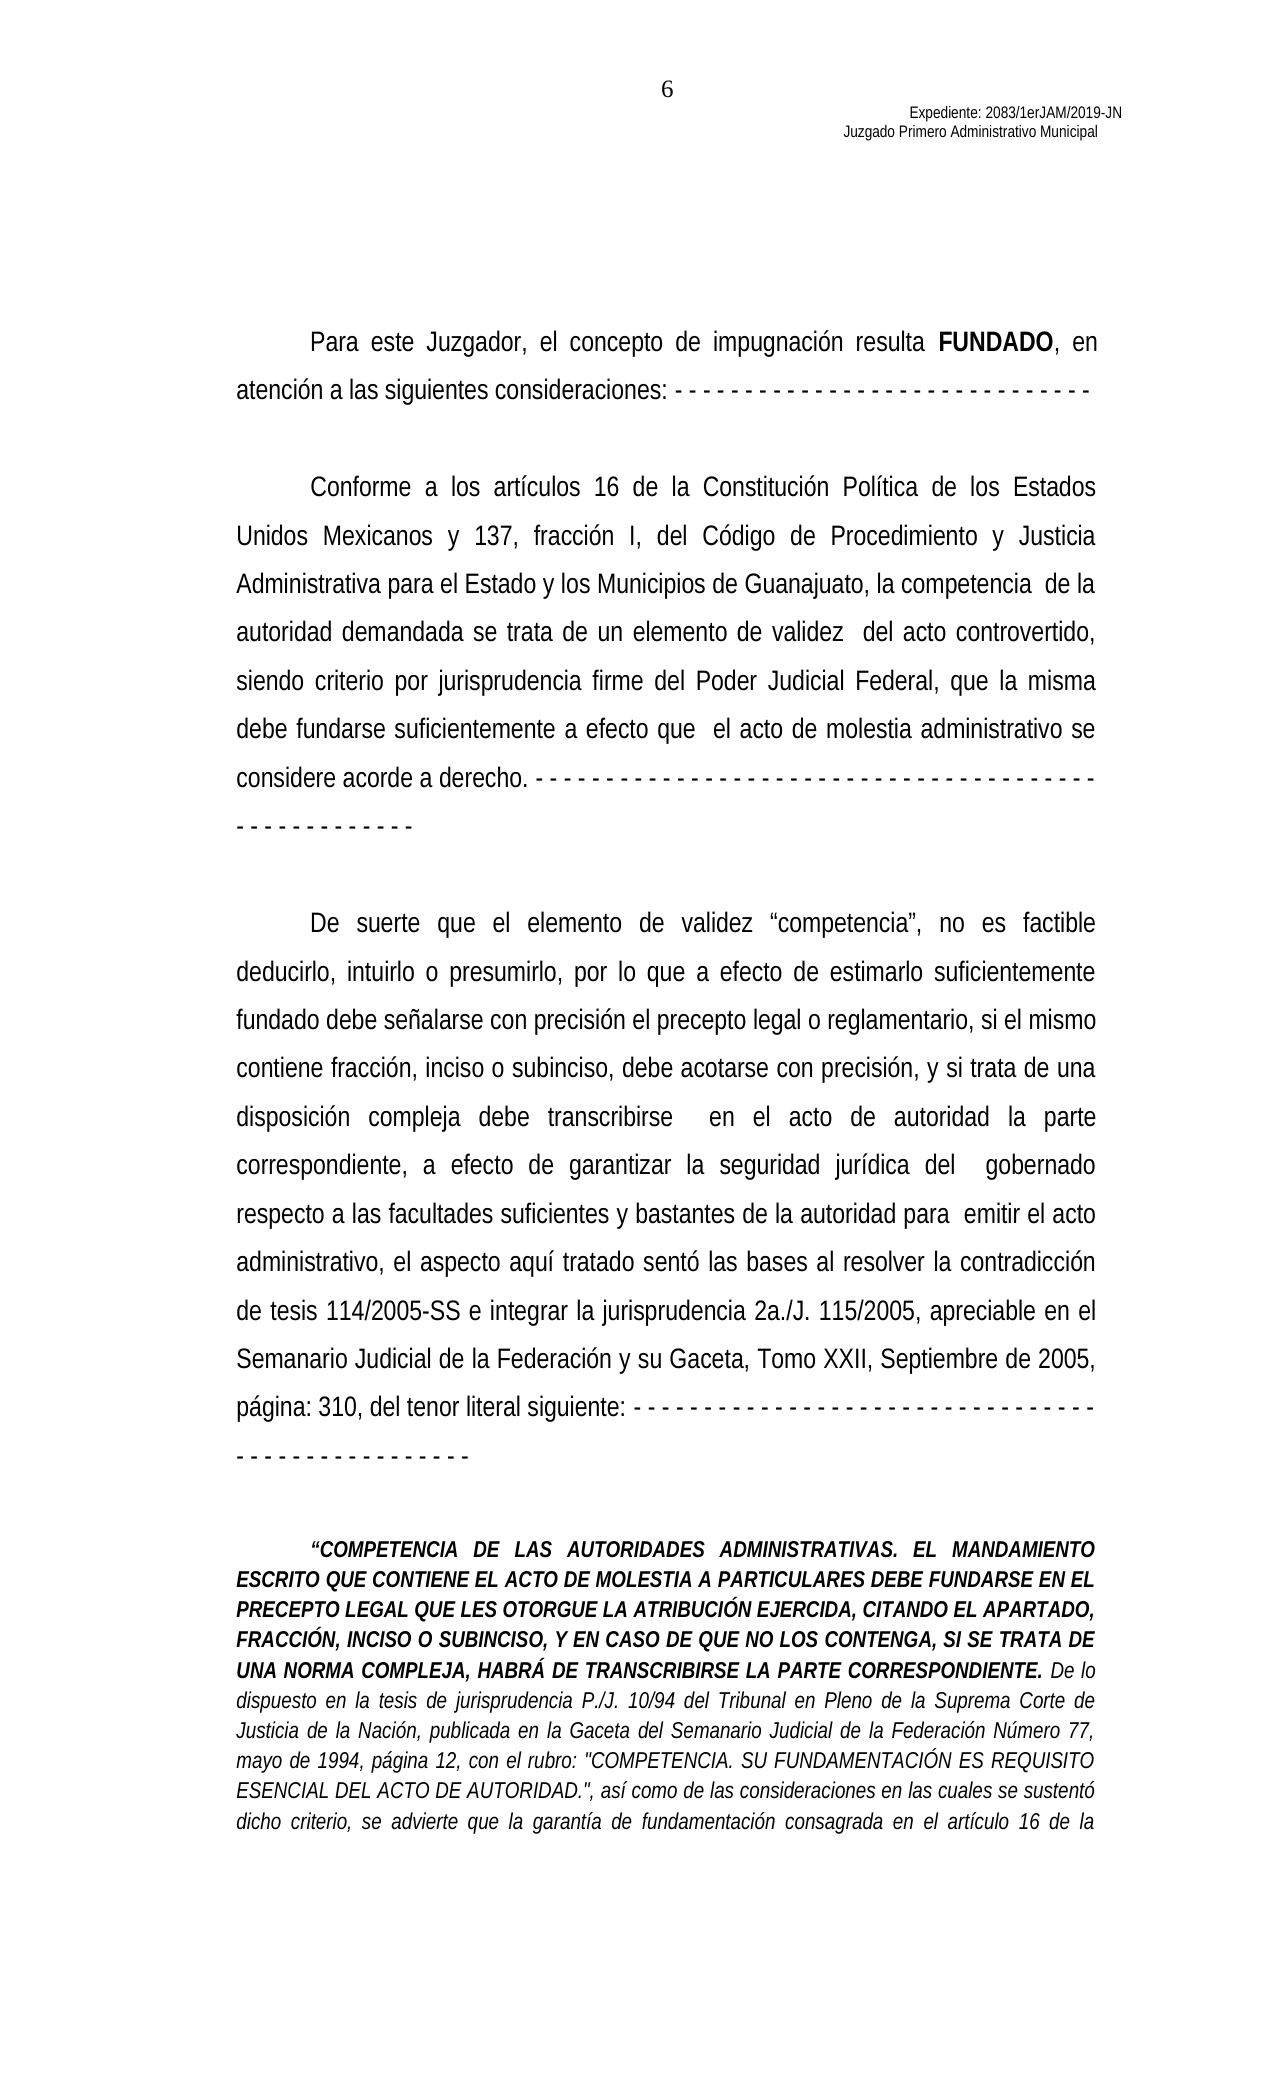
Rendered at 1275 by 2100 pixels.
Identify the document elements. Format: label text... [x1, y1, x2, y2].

text Conforme a los artículos 16 de la Constitución Política de los Estados Unidos Mexicanos y 137, fracción I, del Código de Procedimiento y Justicia Administrativa para el Estado y los Municipios de Guanajuato, la competencia de la autoridad demandada se trata de un elemento de validez del acto controvertido, siendo criterio por jurisprudencia firme del Poder Judicial Federal, que la misma debe fundarse suficientemente a efecto que el acto de molestia administrativo se considere acorde a derecho. - - - - - - - - - - - - - - - - - - - - - - - - - - - - - - - - - - - - - - - - - - - - - - - - - - - - - [236, 470, 1098, 842]
text De suerte que el elemento de validez “competencia”, no es factible deducirlo, intuirlo o presumirlo, por lo que a efecto de estimarlo suficientemente fundado debe señalarse con precisión el precepto legal o reglamentario, si el mismo contiene fracción, inciso o subinciso, debe acotarse con precisión, y si trata de una disposición compleja debe transcribirse en el acto de autoridad la parte correspondiente, a efecto de garantizar la seguridad jurídica del gobernado respecto a las facultades suficientes y bastantes de la autoridad para emitir el acto administrativo, el aspecto aquí tratado sentó las bases al resolver la contradicción de tesis 114/2005-SS e integrar la jurisprudencia 2a./J. 115/2005, apreciable en el Semanario Judicial de la Federación y su Gaceta, Tomo XXII, Septiembre de 2005, página: 310, del tenor literal siguiente: - - - - - - - - - - - - - - - - - - - - - - - - - - - - - - - - - - - - - - - - - - - - - - - - - - [236, 906, 1098, 1471]
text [236, 1536, 1098, 1834]
text Para este Juzgador, el concepto de impugnación resulta FUNDADO, en atención a las siguientes consideraciones: - - - - - - - - - - - - - - - - - - - - - - - - - - - - - - [236, 325, 1098, 406]
